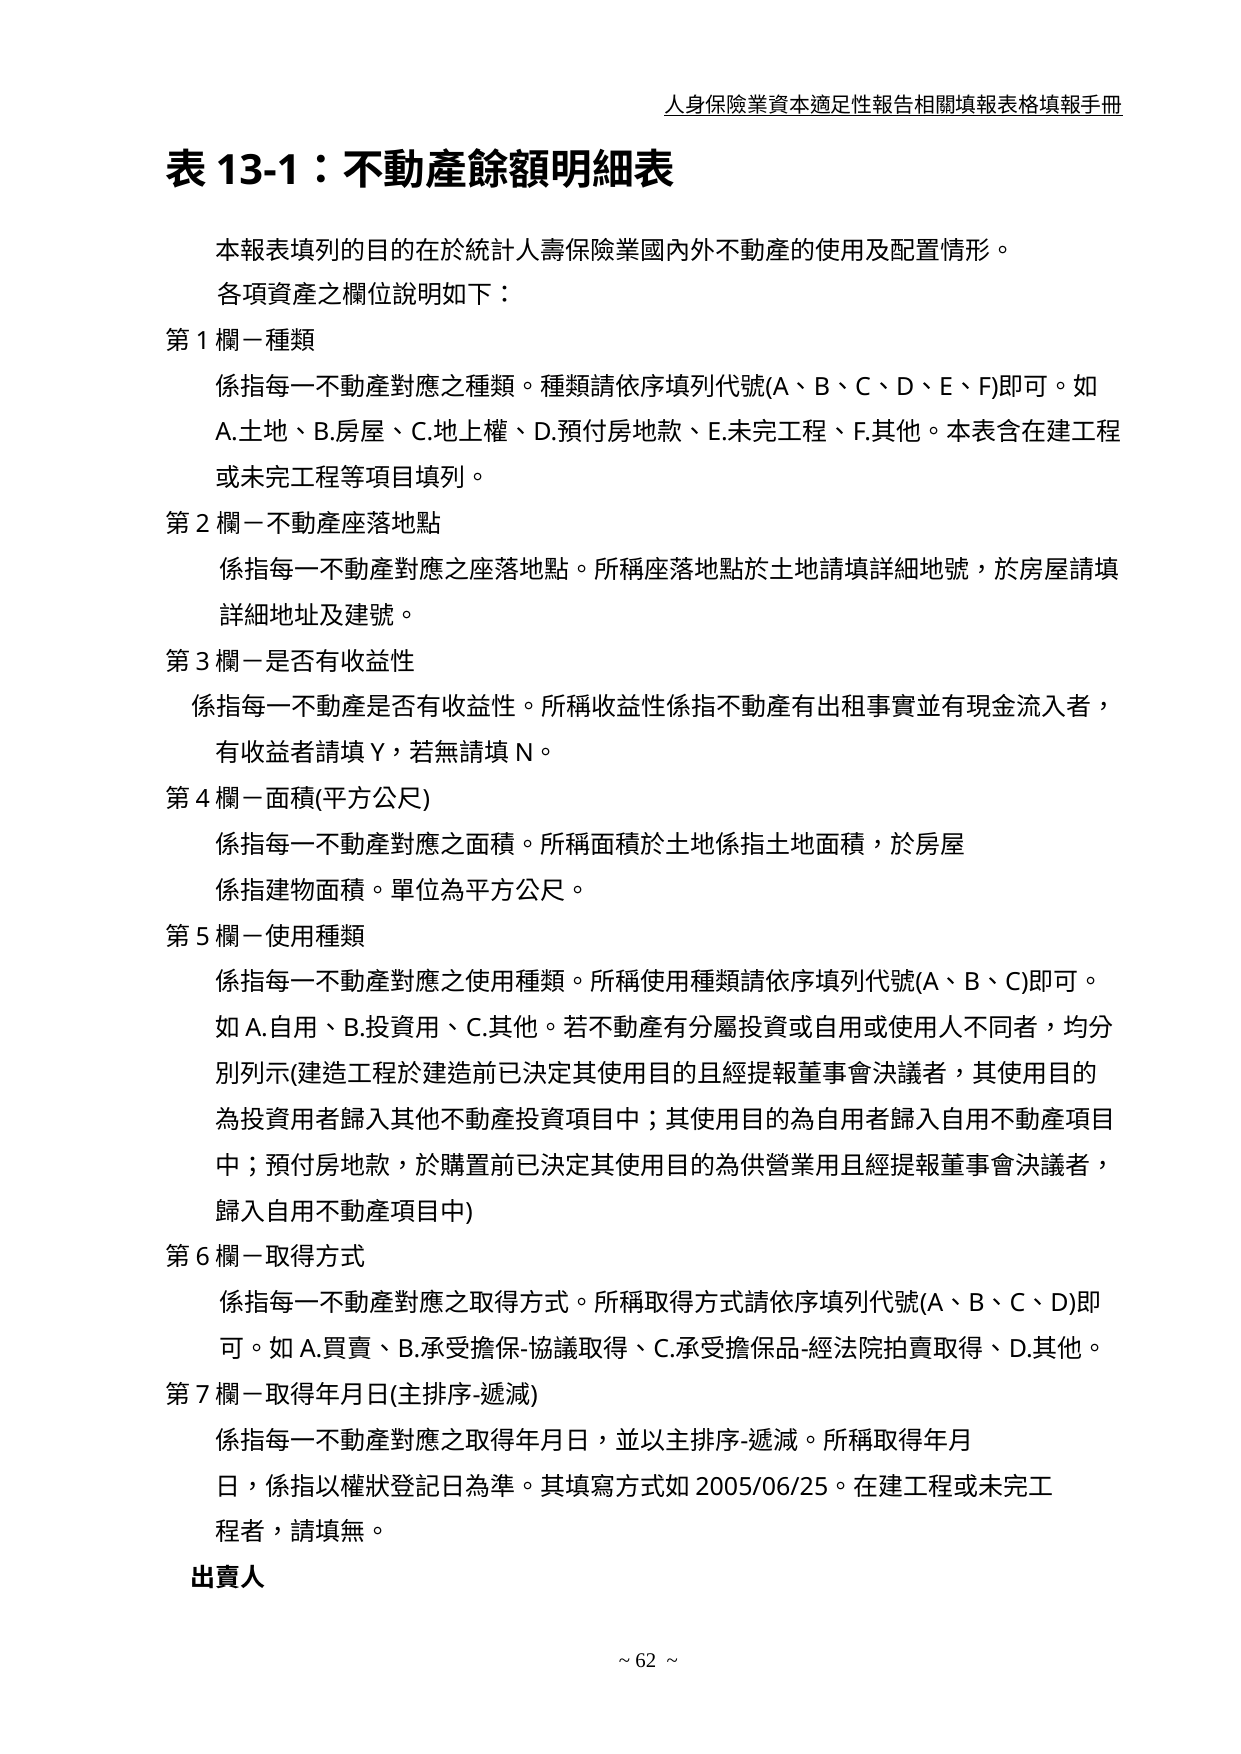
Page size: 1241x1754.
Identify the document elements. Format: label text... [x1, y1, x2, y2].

text 程者，請填無。 [215, 1504, 1122, 1550]
text 係指建物面積。單位為平方公尺。 [215, 862, 1122, 908]
subtitle 表13-1：不動產餘額明細表 [165, 148, 1122, 193]
text 係指每一不動產對應之座落地點。所稱座落地點於土地請填詳細地號，於房屋請填詳細地址及建號。 [219, 542, 1122, 633]
text 係指每一不動產對應之使用種類。所稱使用種類請依序填列代號(A、B、C)即可。如A.自用、B.投資用、C.其他。若不動產有分屬投資或自用或使用人不同者，均分別列示(建造工程於建造前已決定其使用目的且經提報董事會決議者，其使用目的為投資用者歸入其他不動產投資項目中；其使用目的為自用者歸入自用不動產項目中；預付房地款，於購置前已決定其使用目的為供營業用且經提報董事會決議者，歸入自用不動產項目中) [215, 954, 1122, 1229]
text 第1欄－種類 [165, 312, 1122, 358]
text 係指每一不動產對應之種類。種類請依序填列代號(A、B、C、D、E、F)即可。如A.土地、B.房屋、C.地上權、D.預付房地款、E.未完工程、F.其他。本表含在建工程或未完工程等項目填列。 [215, 358, 1122, 496]
text 第4欄－面積(平方公尺) [165, 771, 1122, 817]
text 係指每一不動產對應之取得方式。所稱取得方式請依序填列代號(A、B、C、D)即可。如A.買賣、B.承受擔保-協議取得、C.承受擔保品-經法院拍賣取得、D.其他。 [219, 1275, 1122, 1367]
text 第7欄－取得年月日(主排序-遞減) [165, 1367, 1122, 1412]
text 第6欄－取得方式 [165, 1229, 1122, 1275]
text 第3欄－是否有收益性 [165, 633, 1122, 679]
text 第5欄－使用種類 [165, 908, 1122, 954]
text 係指每一不動產對應之取得年月日，並以主排序-遞減。所稱取得年月 [215, 1412, 1122, 1458]
text 日，係指以權狀登記日為準。其填寫方式如2005/06/25。在建工程或未完工 [215, 1458, 1122, 1504]
text 出賣人 [165, 1550, 1122, 1596]
text 第2 欄－不動產座落地點 [165, 496, 1122, 542]
text 係指每一不動產是否有收益性。所稱收益性係指不動產有出租事實並有現金流入者，有收益者請填Y，若無請填N。 [165, 679, 1122, 771]
text 係指每一不動產對應之面積。所稱面積於土地係指土地面積，於房屋 [215, 817, 1122, 862]
text 本報表填列的目的在於統計人壽保險業國內外不動產的使用及配置情形。 [215, 230, 1122, 267]
text 各項資產之欄位說明如下： [165, 267, 1122, 312]
